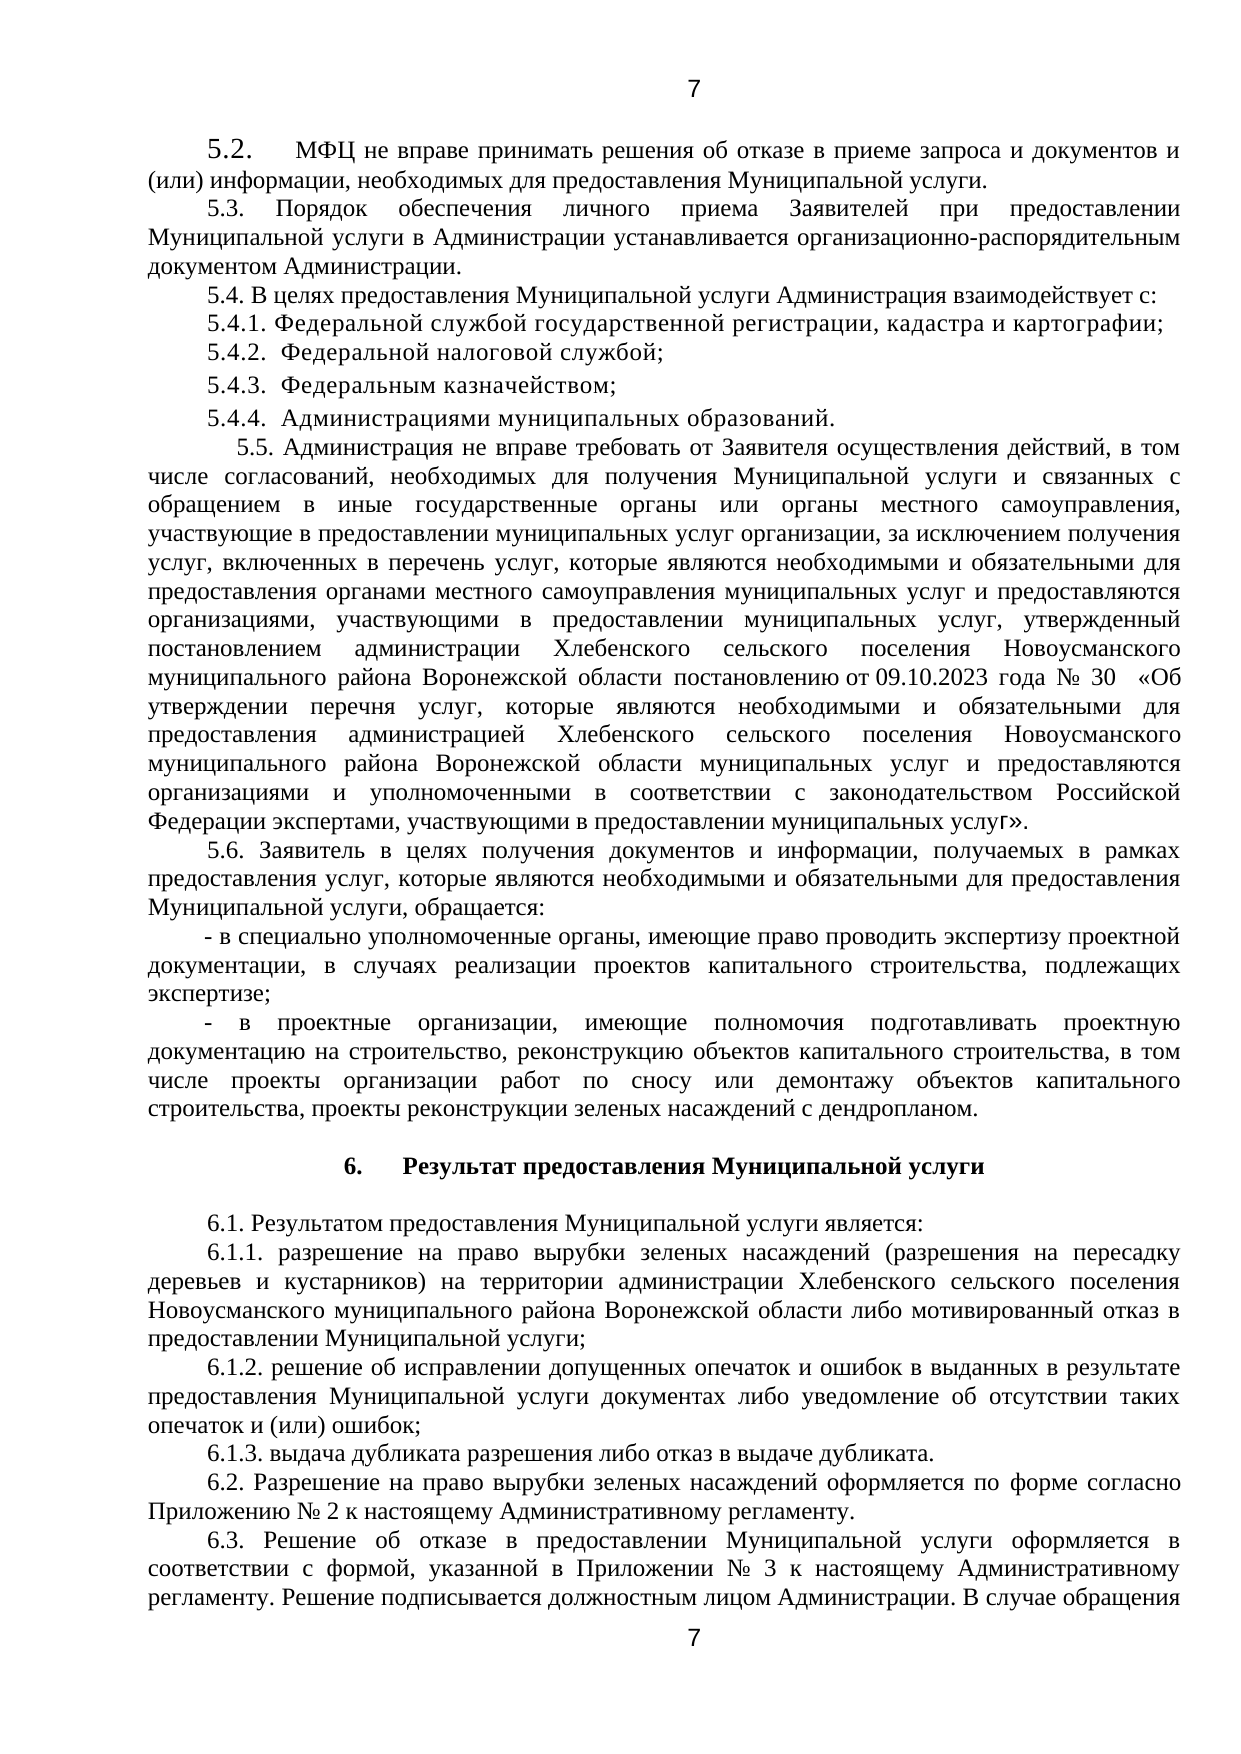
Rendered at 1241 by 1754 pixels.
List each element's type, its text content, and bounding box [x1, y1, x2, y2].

text - в специально уполномоченные органы, имеющие право проводить экспертизу проектной документации, в случаях реализации проектов капитального строительства, подлежащих экспертизе; [148, 921, 1181, 1007]
list 6.1. Результатом предоставления Муниципальной услуги является: [148, 1208, 1181, 1237]
text - в проектные организации, имеющие полномочия подготавливать проектную документацию на строительство, реконструкцию объектов капитального строительства, в том числе проекты организации работ по сносу или демонтажу объектов капитального строительства, проекты реконструкции зеленых насаждений с дендропланом. [148, 1007, 1181, 1122]
text 5.3. Порядок обеспечения личного приема Заявителей при предоставлении Муниципальной услуги в Администрации устанавливается организационно-распорядительным документом Администрации. [148, 193, 1181, 280]
text 6.1.3. выдача дубликата разрешения либо отказ в выдаче дубликата. [148, 1438, 1181, 1467]
text 5.6. Заявитель в целях получения документов и информации, получаемых в рамках предоставления услуг, которые являются необходимыми и обязательными для предоставления Муниципальной услуги, обращается: [148, 835, 1181, 921]
text 6.1.2. решение об исправлении допущенных опечаток и ошибок в выданных в результате предоставления Муниципальной услуги документах либо уведомление об отсутствии таких опечаток и (или) ошибок; [148, 1352, 1181, 1438]
list Администрациями муниципальных образований. [148, 403, 1181, 432]
list Федеральным казначейством; [148, 370, 1181, 399]
text 5.5. Администрация не вправе требовать от Заявителя осуществления действий, в том числе согласований, необходимых для получения Муниципальной услуги и связанных с обращением в иные государственные органы или органы местного самоуправления, участвующие в предоставлении муниципальных услуг организации, за исключением получения услуг, включенных в перечень услуг, которые являются необходимыми и обязательными для предоставления органами местного самоуправления муниципальных услуг и предоставляются организациями, участвующими в предоставлении муниципальных услуг, утвержденный постановлением администрации Хлебенского сельского поселения Новоусманского муниципального района Воронежской области постановлению от 09.10.2023 года № 30 «Об утверждении перечня услуг, которые являются необходимыми и обязательными для предоставления администрацией Хлебенского сельского поселения Новоусманского муниципального района Воронежской области муниципальных услуг и предоставляются организациями и уполномоченными в соответствии с законодательством Российской Федерации экспертами, участвующими в предоставлении муниципальных услуг». [148, 432, 1181, 835]
list МФЦ не вправе принимать решения об отказе в приеме запроса и документов и (или) информации, необходимых для предоставления Муниципальной услуги. [148, 131, 1181, 193]
list 6.2. Разрешение на право вырубки зеленых насаждений оформляется по форме согласно Приложению № 2 к настоящему Административному регламенту. [148, 1467, 1181, 1525]
list Федеральной налоговой службой; [148, 337, 1181, 366]
text 5.4.1. Федеральной службой государственной регистрации, кадастра и картографии; [148, 308, 1181, 337]
text 5.4. В целях предоставления Муниципальной услуги Администрация взаимодействует с: [148, 280, 1181, 308]
list Результат предоставления Муниципальной услуги [148, 1151, 1181, 1180]
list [148, 1525, 1181, 1611]
list 6.1.1. разрешение на право вырубки зеленых насаждений (разрешения на пересадку деревьев и кустарников) на территории администрации Хлебенского сельского поселения Новоусманского муниципального района Воронежской области либо мотивированный отказ в предоставлении Муниципальной услуги; [148, 1237, 1181, 1352]
